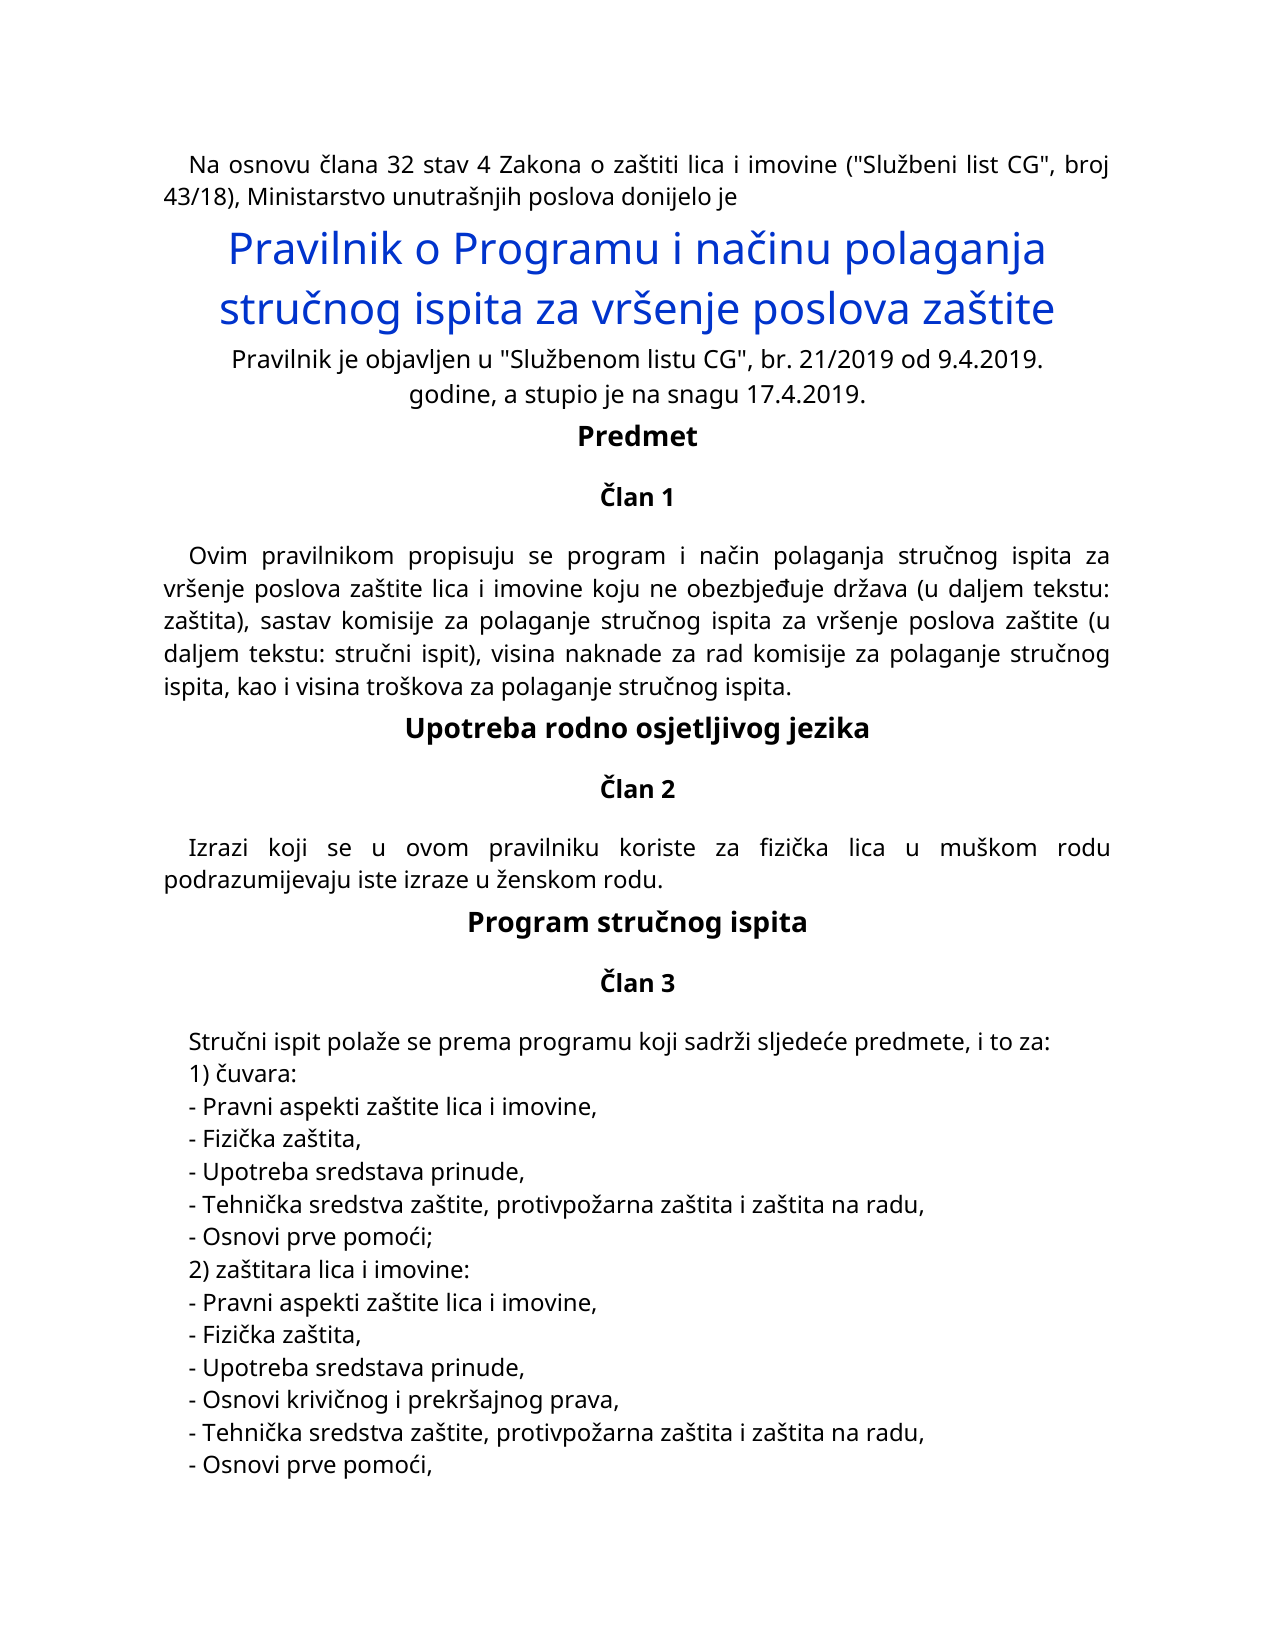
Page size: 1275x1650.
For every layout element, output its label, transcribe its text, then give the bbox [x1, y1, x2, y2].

text - Upotreba sredstava prinude, [163, 1351, 1112, 1383]
text 2) zaštitara lica i imovine: [163, 1253, 1112, 1285]
text Član 3 [148, 965, 1127, 999]
text Član 2 [148, 772, 1127, 806]
text - Tehnička sredstva zaštite, protivpožarna zaštita i zaštita na radu, [163, 1416, 1112, 1448]
text Ovim pravilnikom propisuju se program i način polaganja stručnog ispita za vršenje poslova zaštite lica i imovine koju ne obezbjeđuje država (u daljem tekstu: zaštita), sastav komisije za polaganje stručnog ispita za vršenje poslova zaštite (u daljem tekstu: stručni ispit), visina naknade za rad komisije za polaganje stručnog ispita, kao i visina troškova za polaganje stručnog ispita. [163, 539, 1112, 702]
text Pravilnik je objavljen u "Službenom listu CG", br. 21/2019 od 9.4.2019. godine, a stupio je na snagu 17.4.2019. [187, 342, 1088, 410]
text Na osnovu člana 32 stav 4 Zakona o zaštiti lica i imovine ("Službeni list CG", broj 43/18), Ministarstvo unutrašnjih poslova donijelo je [163, 148, 1112, 213]
text - Osnovi prve pomoći; [163, 1220, 1112, 1253]
text Upotreba rodno osjetljivog jezika [148, 708, 1127, 747]
text Pravilnik o Programu i načinu polaganja stručnog ispita za vršenje poslova zaštite [148, 218, 1127, 337]
text Program stručnog ispita [148, 902, 1127, 940]
text Stručni ispit polaže se prema programu koji sadrži sljedeće predmete, i to za: [163, 1024, 1112, 1057]
text - Osnovi prve pomoći, [163, 1448, 1112, 1481]
text - Tehnička sredstva zaštite, protivpožarna zaštita i zaštita na radu, [163, 1187, 1112, 1220]
text - Fizička zaštita, [163, 1122, 1112, 1155]
text - Pravni aspekti zaštite lica i imovine, [163, 1285, 1112, 1318]
text - Osnovi krivičnog i prekršajnog prava, [163, 1383, 1112, 1416]
text Predmet [148, 417, 1127, 455]
text - Upotreba sredstava prinude, [163, 1155, 1112, 1187]
text Član 1 [148, 480, 1127, 514]
text - Pravni aspekti zaštite lica i imovine, [163, 1090, 1112, 1122]
text - Fizička zaštita, [163, 1318, 1112, 1351]
text Izrazi koji se u ovom pravilniku koriste za fizička lica u muškom rodu podrazumijevaju iste izraze u ženskom rodu. [163, 831, 1112, 896]
text 1) čuvara: [163, 1057, 1112, 1090]
